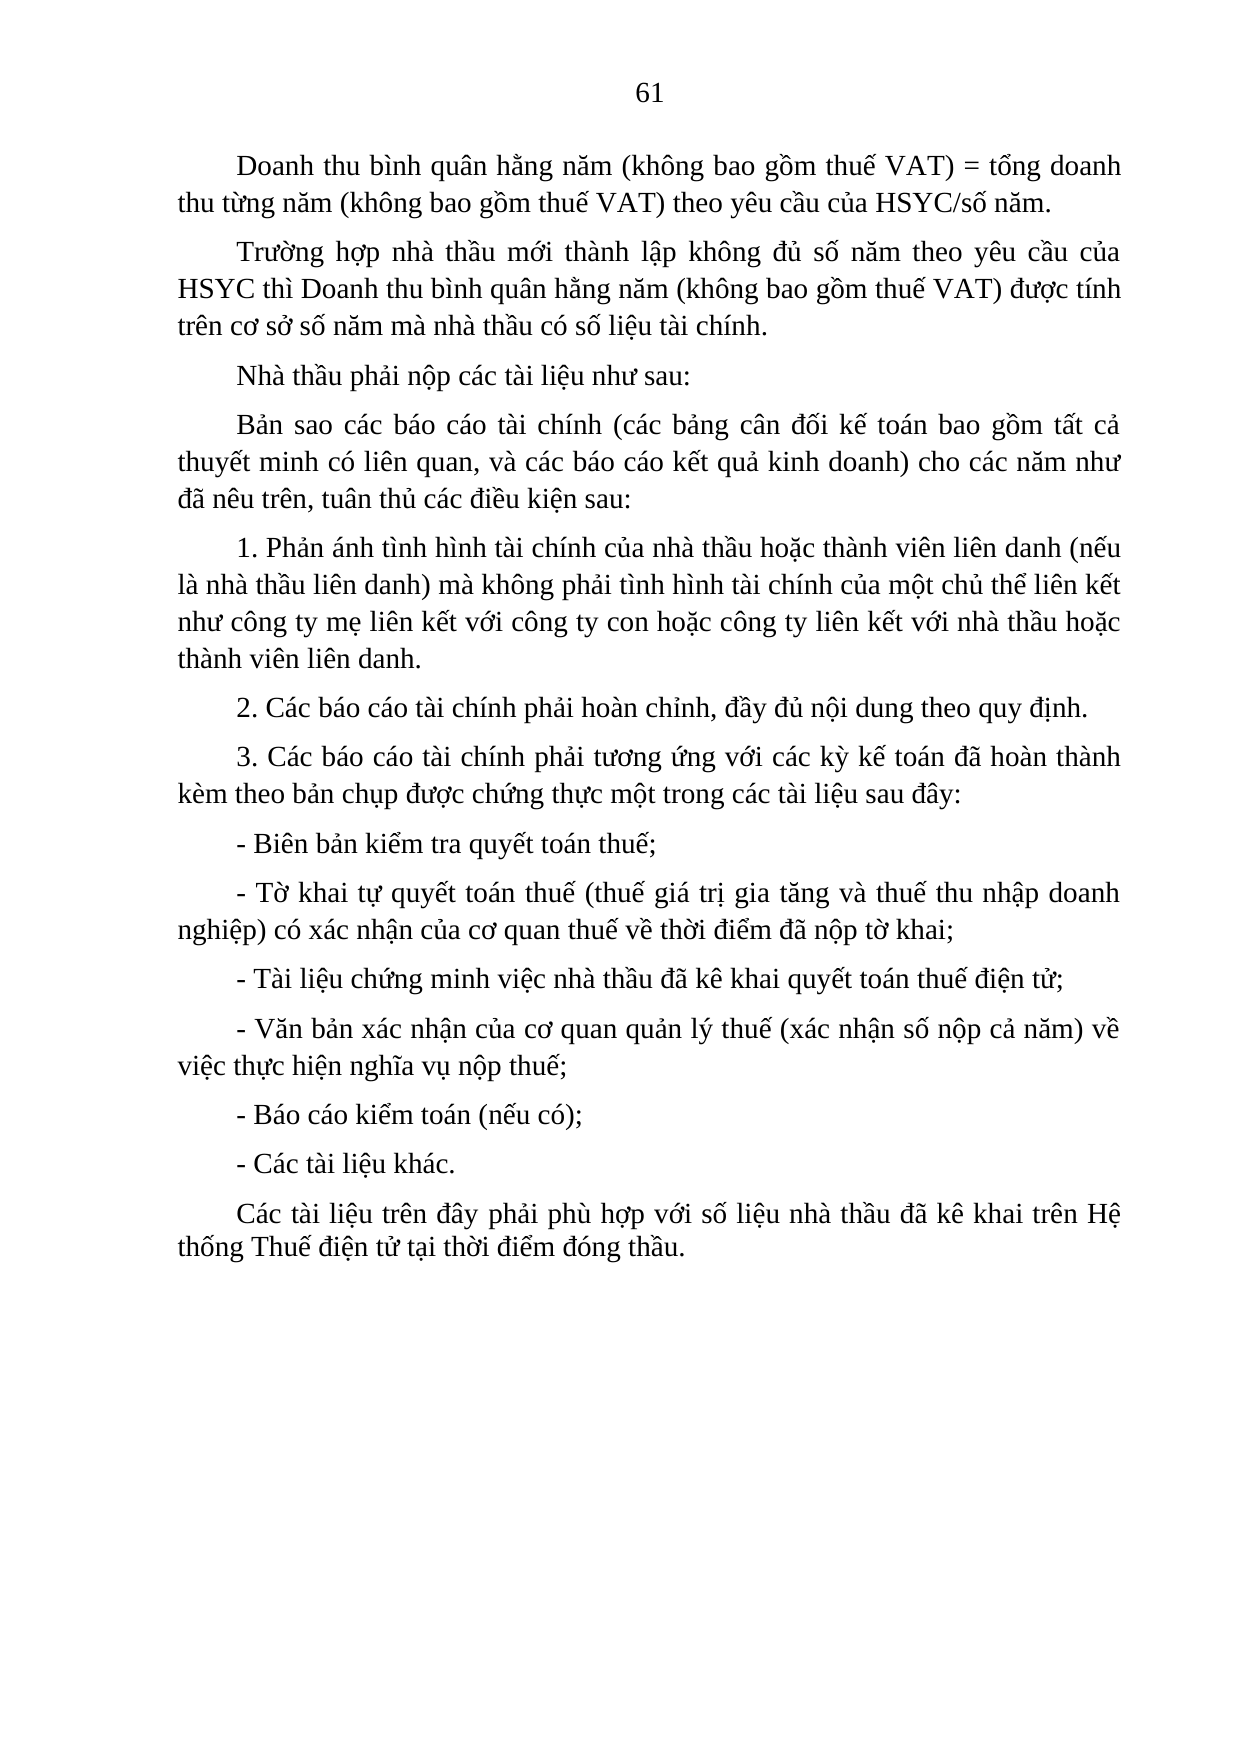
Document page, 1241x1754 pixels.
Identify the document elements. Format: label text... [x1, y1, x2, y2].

text 1. Phản ánh tình hình tài chính của nhà thầu hoặc thành viên liên danh (nếu là nhà thầu liên danh) mà không phải tình hình tài chính của một chủ thể liên kết như công ty mẹ liên kết với công ty con hoặc công ty liên kết với nhà thầu hoặc thành viên liên danh. [177, 530, 1122, 674]
text 2. Các báo cáo tài chính phải hoàn chỉnh, đầy đủ nội dung theo quy định. [177, 690, 1122, 724]
text - Biên bản kiểm tra quyết toán thuế; [177, 826, 1122, 859]
text - Văn bản xác nhận của cơ quan quản lý thuế (xác nhận số nộp cả năm) về việc thực hiện nghĩa vụ nộp thuế; [177, 1011, 1122, 1081]
text 3. Các báo cáo tài chính phải tương ứng với các kỳ kế toán đã hoàn thành kèm theo bản chụp được chứng thực một trong các tài liệu sau đây: [177, 739, 1122, 810]
text - Tài liệu chứng minh việc nhà thầu đã kê khai quyết toán thuế điện tử; [177, 961, 1122, 995]
text - Các tài liệu khác. [177, 1146, 1122, 1180]
text - Báo cáo kiểm toán (nếu có); [177, 1097, 1122, 1131]
text Doanh thu bình quân hằng năm (không bao gồm thuế VAT) = tổng doanh thu từng năm (không bao gồm thuế VAT) theo yêu cầu của HSYC/số năm. [177, 148, 1122, 219]
text - Tờ khai tự quyết toán thuế (thuế giá trị gia tăng và thuế thu nhập doanh nghiệp) có xác nhận của cơ quan thuế về thời điểm đã nộp tờ khai; [177, 875, 1122, 946]
subtitle Các tài liệu trên đây phải phù hợp với số liệu nhà thầu đã kê khai trên Hệ thống Thuế điện tử tại thời điểm đóng thầu. [177, 1196, 1122, 1263]
text Nhà thầu phải nộp các tài liệu như sau: [177, 358, 1107, 391]
text Trường hợp nhà thầu mới thành lập không đủ số năm theo yêu cầu của HSYC thì Doanh thu bình quân hằng năm (không bao gồm thuế VAT) được tính trên cơ sở số năm mà nhà thầu có số liệu tài chính. [177, 234, 1122, 342]
text Bản sao các báo cáo tài chính (các bảng cân đối kế toán bao gồm tất cả thuyết minh có liên quan, và các báo cáo kết quả kinh doanh) cho các năm như đã nêu trên, tuân thủ các điều kiện sau: [177, 407, 1122, 514]
